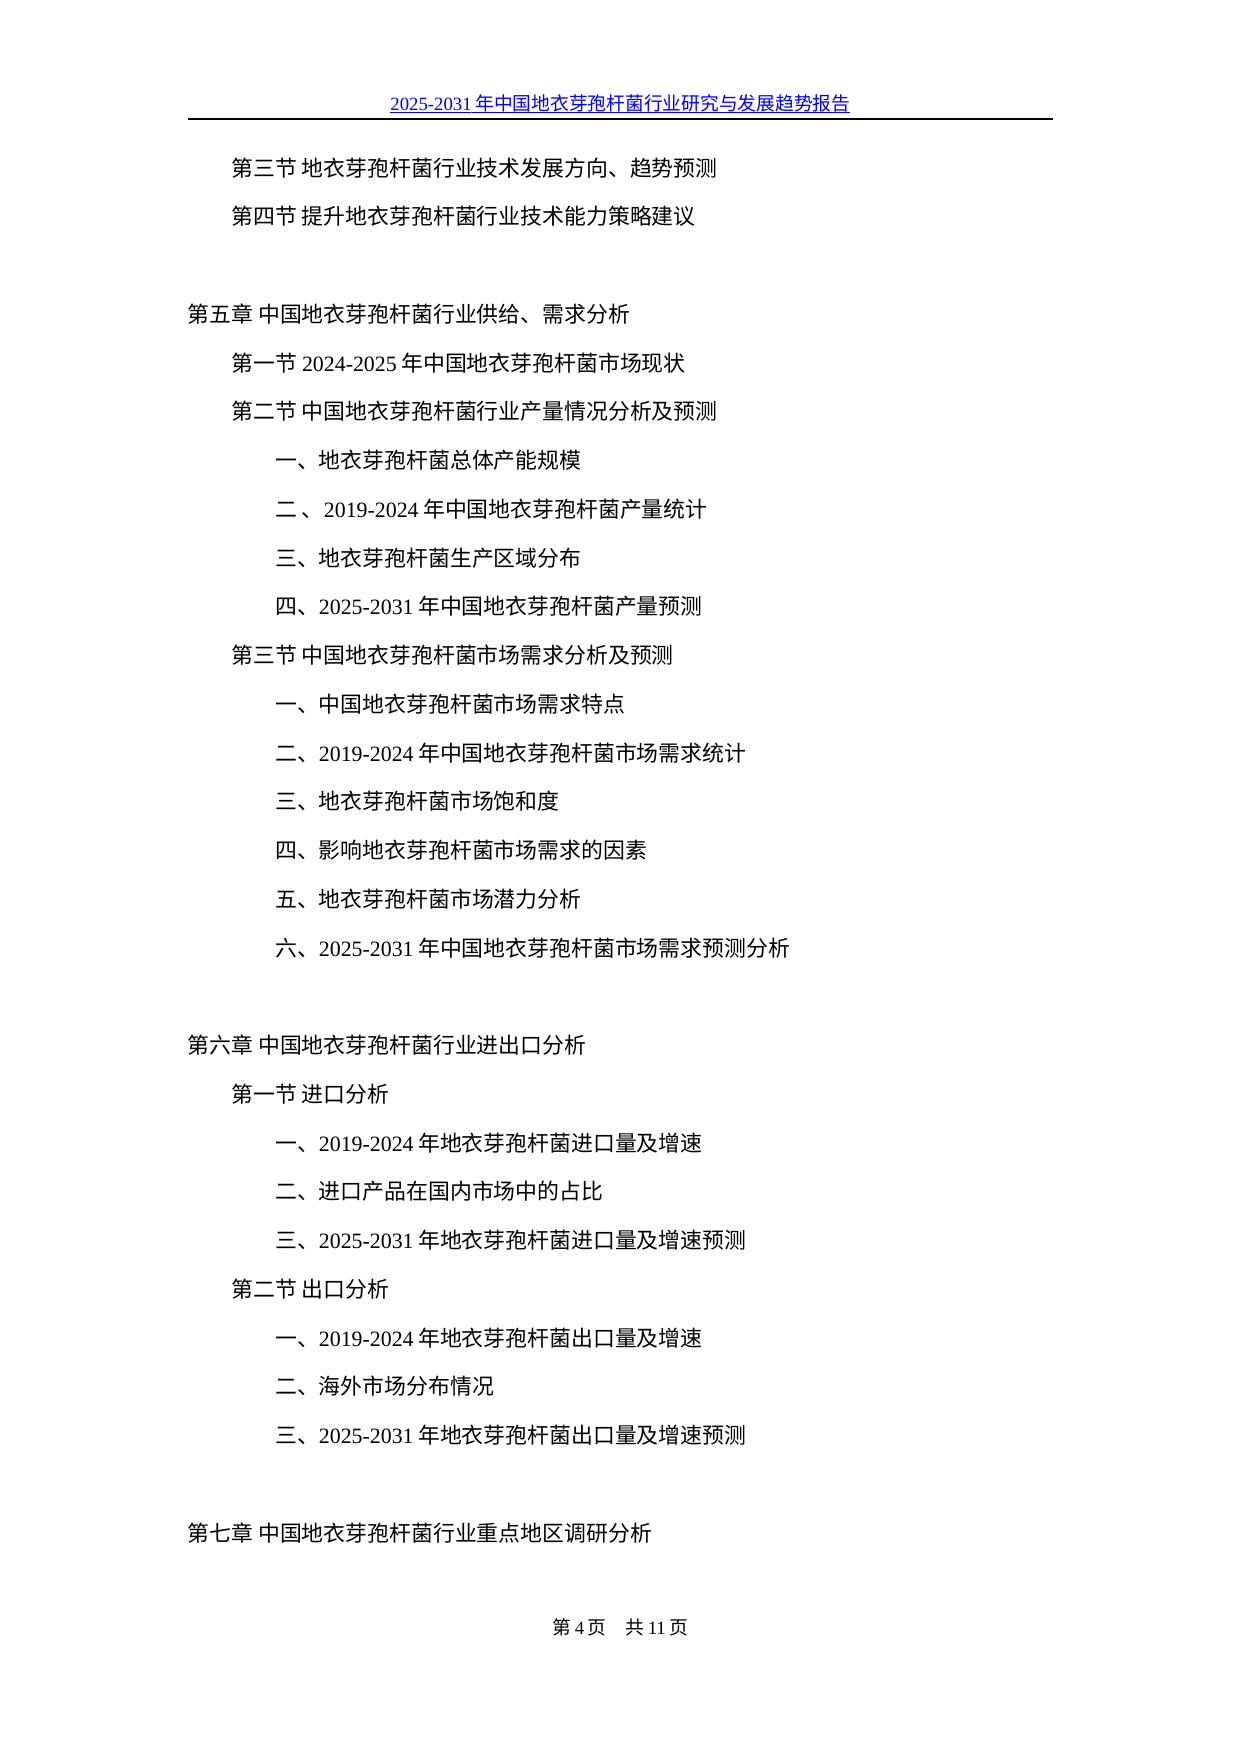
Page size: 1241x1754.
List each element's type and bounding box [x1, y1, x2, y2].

text [187, 150, 1053, 1548]
